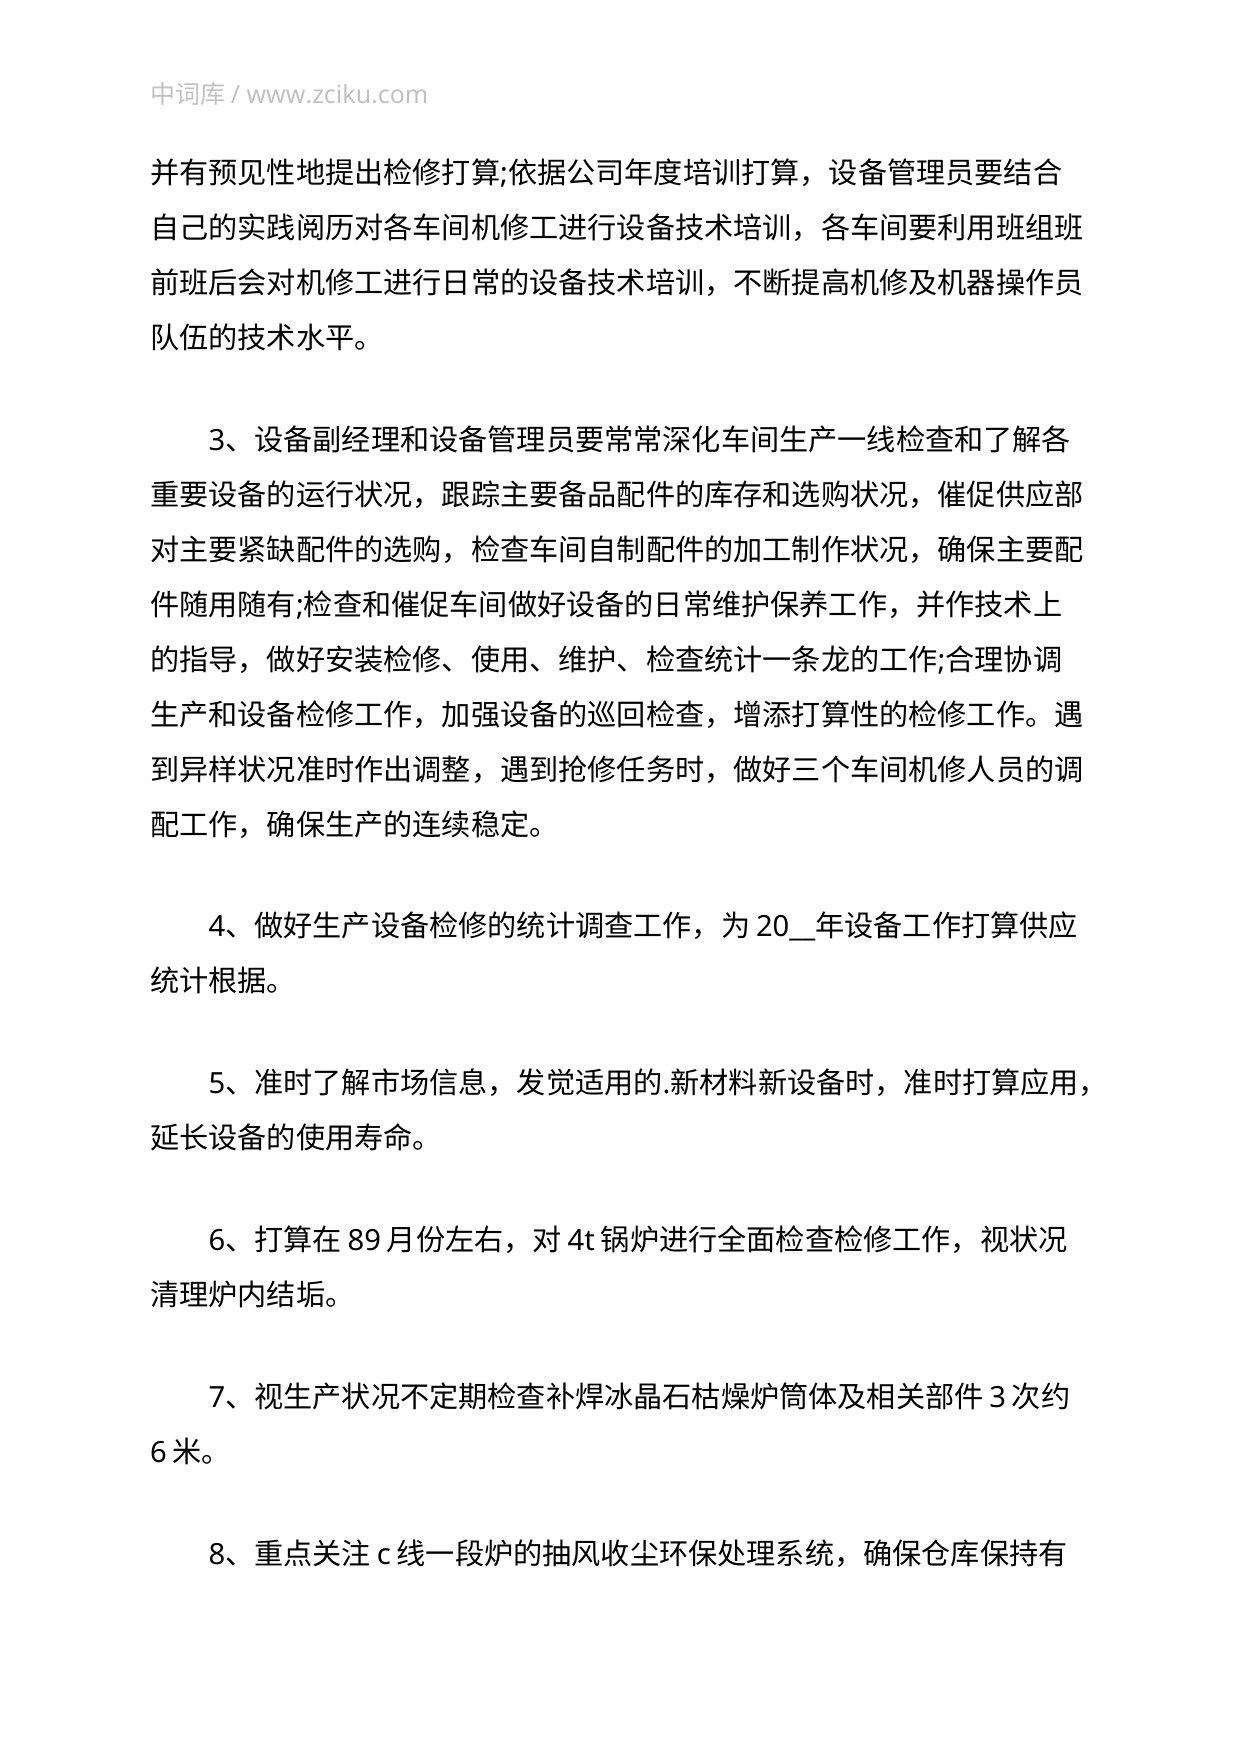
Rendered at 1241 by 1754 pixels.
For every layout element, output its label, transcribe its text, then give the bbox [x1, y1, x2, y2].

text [150, 1530, 1090, 1573]
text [150, 150, 1090, 357]
text 5、准时了解市场信息，发觉适用的.新材料新设备时，准时打算应用，延长设备的使用寿命。 [150, 1060, 1090, 1157]
text 6、打算在89月份左右，对4t锅炉进行全面检查检修工作，视状况清理炉内结垢。 [150, 1216, 1090, 1314]
text 3、设备副经理和设备管理员要常常深化车间生产一线检查和了解各重要设备的运行状况，跟踪主要备品配件的库存和选购状况，催促供应部对主要紧缺配件的选购，检查车间自制配件的加工制作状况，确保主要配件随用随有;检查和催促车间做好设备的日常维护保养工作，并作技术上的指导，做好安装检修、使用、维护、检查统计一条龙的工作;合理协调生产和设备检修工作，加强设备的巡回检查，增添打算性的检修工作。遇到异样状况准时作出调整，遇到抢修任务时，做好三个车间机修人员的调配工作，确保生产的连续稳定。 [150, 417, 1090, 843]
text 4、做好生产设备检修的统计调查工作，为20__年设备工作打算供应统计根据。 [150, 903, 1090, 1000]
text 7、视生产状况不定期检查补焊冰晶石枯燥炉筒体及相关部件3次约6米。 [150, 1373, 1090, 1471]
